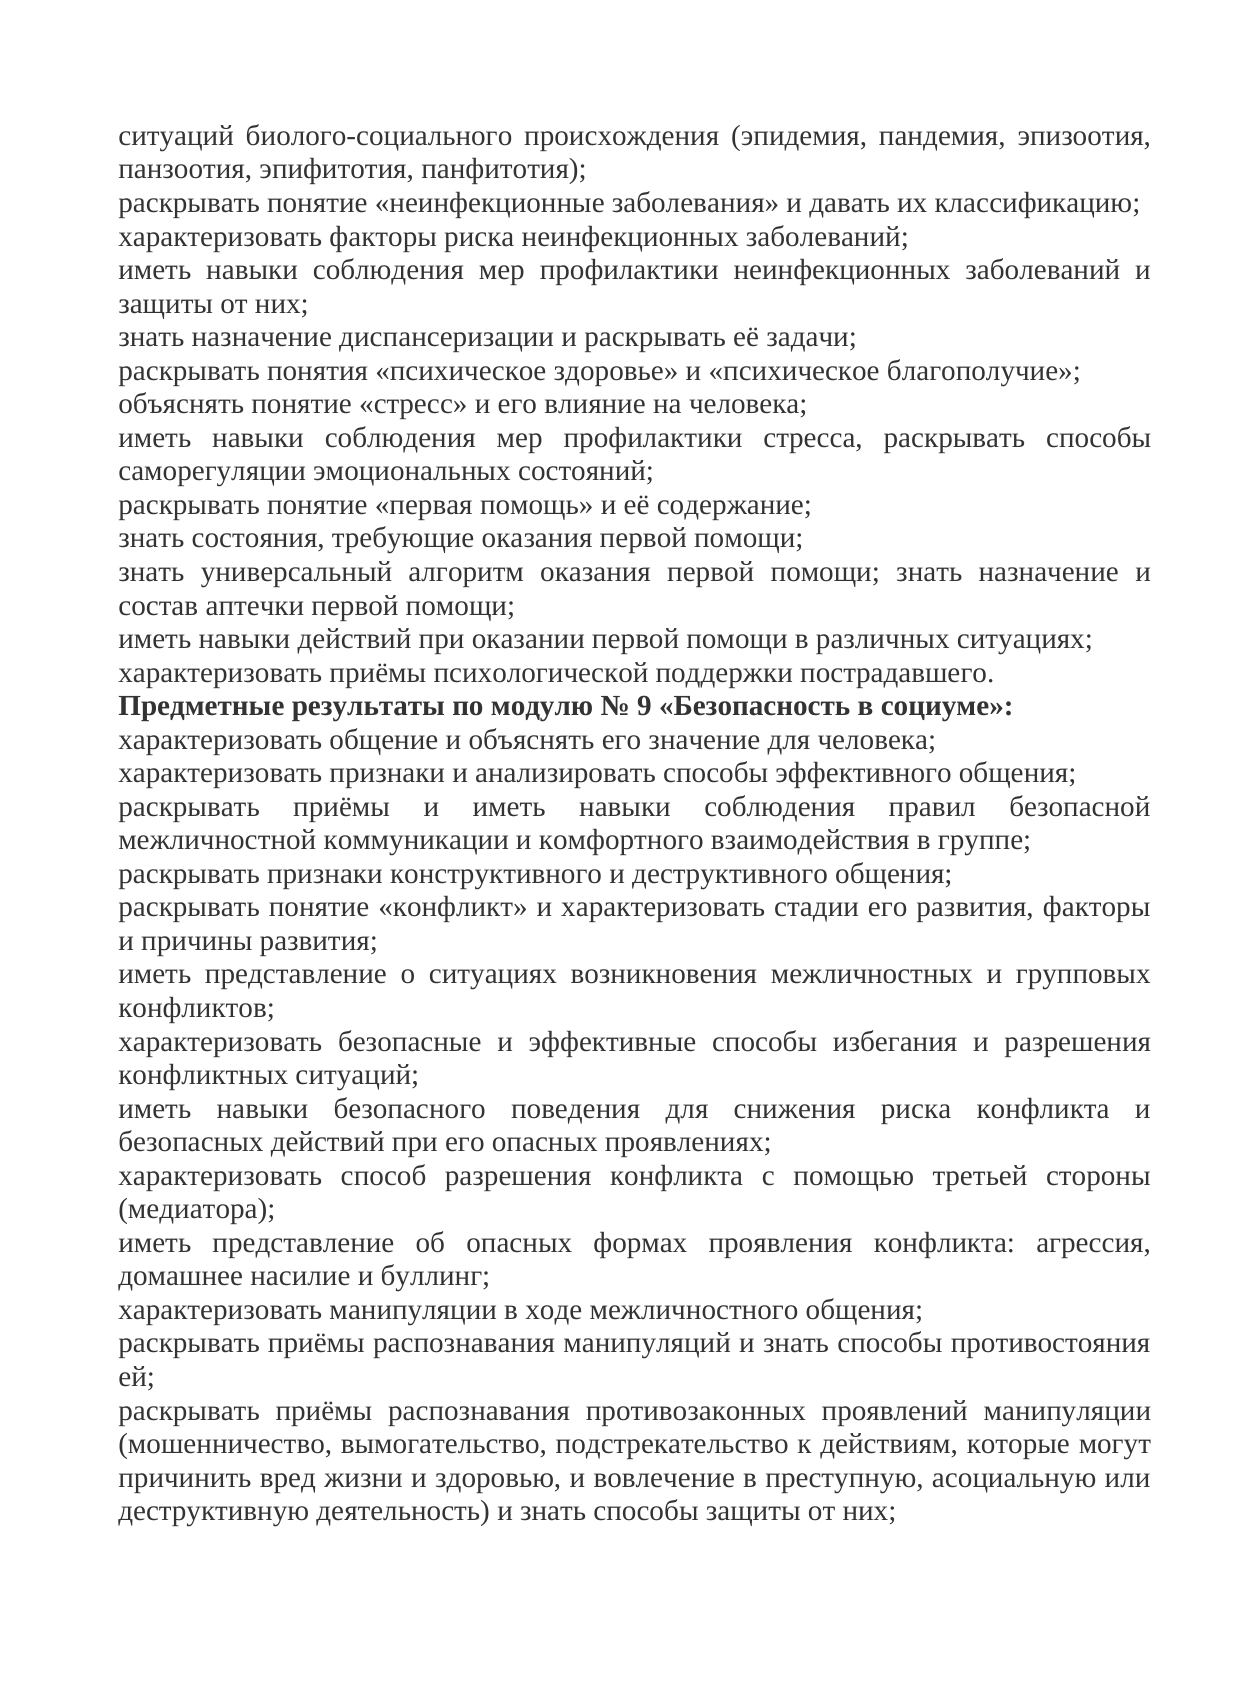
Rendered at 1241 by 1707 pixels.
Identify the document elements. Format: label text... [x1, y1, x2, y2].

text характеризовать приёмы психологической поддержки пострадавшего. [118, 655, 1152, 688]
text раскрывать приёмы распознавания манипуляций и знать способы противостояния ей; [118, 1326, 1152, 1393]
text раскрывать признаки конструктивного и деструктивного общения; [118, 856, 1152, 889]
text раскрывать понятие «первая помощь» и её содержание; [118, 487, 1152, 521]
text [118, 118, 1152, 185]
text раскрывать понятие «неинфекционные заболевания» и давать их классификацию; [118, 185, 1152, 219]
text иметь представление об опасных формах проявления конфликта: агрессия, домашнее насилие и буллинг; [118, 1225, 1152, 1292]
text иметь представление о ситуациях возникновения межличностных и групповых конфликтов; [118, 957, 1152, 1024]
text характеризовать способ разрешения конфликта с помощью третьей стороны (медиатора); [118, 1158, 1152, 1225]
text раскрывать приёмы и иметь навыки соблюдения правил безопасной межличностной коммуникации и комфортного взаимодействия в группе; [118, 789, 1152, 856]
text характеризовать общение и объяснять его значение для человека; [118, 722, 1152, 755]
text иметь навыки действий при оказании первой помощи в различных ситуациях; [118, 621, 1152, 655]
text объяснять понятие «стресс» и его влияние на человека; [118, 386, 1152, 420]
text Предметные результаты по модулю № 9 «Безопасность в социуме»: [118, 688, 1152, 722]
text знать универсальный алгоритм оказания первой помощи; знать назначение и состав аптечки первой помощи; [118, 554, 1152, 621]
text характеризовать признаки и анализировать способы эффективного общения; [118, 755, 1152, 789]
text раскрывать понятия «психическое здоровье» и «психическое благополучие»; [118, 353, 1152, 386]
text раскрывать понятие «конфликт» и характеризовать стадии его развития, факторы и причины развития; [118, 889, 1152, 957]
text характеризовать факторы риска неинфекционных заболеваний; [118, 219, 1152, 252]
text иметь навыки соблюдения мер профилактики стресса, раскрывать способы саморегуляции эмоциональных состояний; [118, 420, 1152, 487]
text знать назначение диспансеризации и раскрывать её задачи; [118, 319, 1152, 353]
text иметь навыки соблюдения мер профилактики неинфекционных заболеваний и защиты от них; [118, 252, 1152, 319]
text иметь навыки безопасного поведения для снижения риска конфликта и безопасных действий при его опасных проявлениях; [118, 1091, 1152, 1158]
text знать состояния, требующие оказания первой помощи; [118, 521, 1152, 554]
text раскрывать приёмы распознавания противозаконных проявлений манипуляции (мошенничество, вымогательство, подстрекательство к действиям, которые могут причинить вред жизни и здоровью, и вовлечение в преступную, асоциальную или деструктивную деятельность) и знать способы защиты от них; [118, 1393, 1152, 1527]
text характеризовать манипуляции в ходе межличностного общения; [118, 1292, 1152, 1326]
text характеризовать безопасные и эффективные способы избегания и разрешения конфликтных ситуаций; [118, 1024, 1152, 1091]
